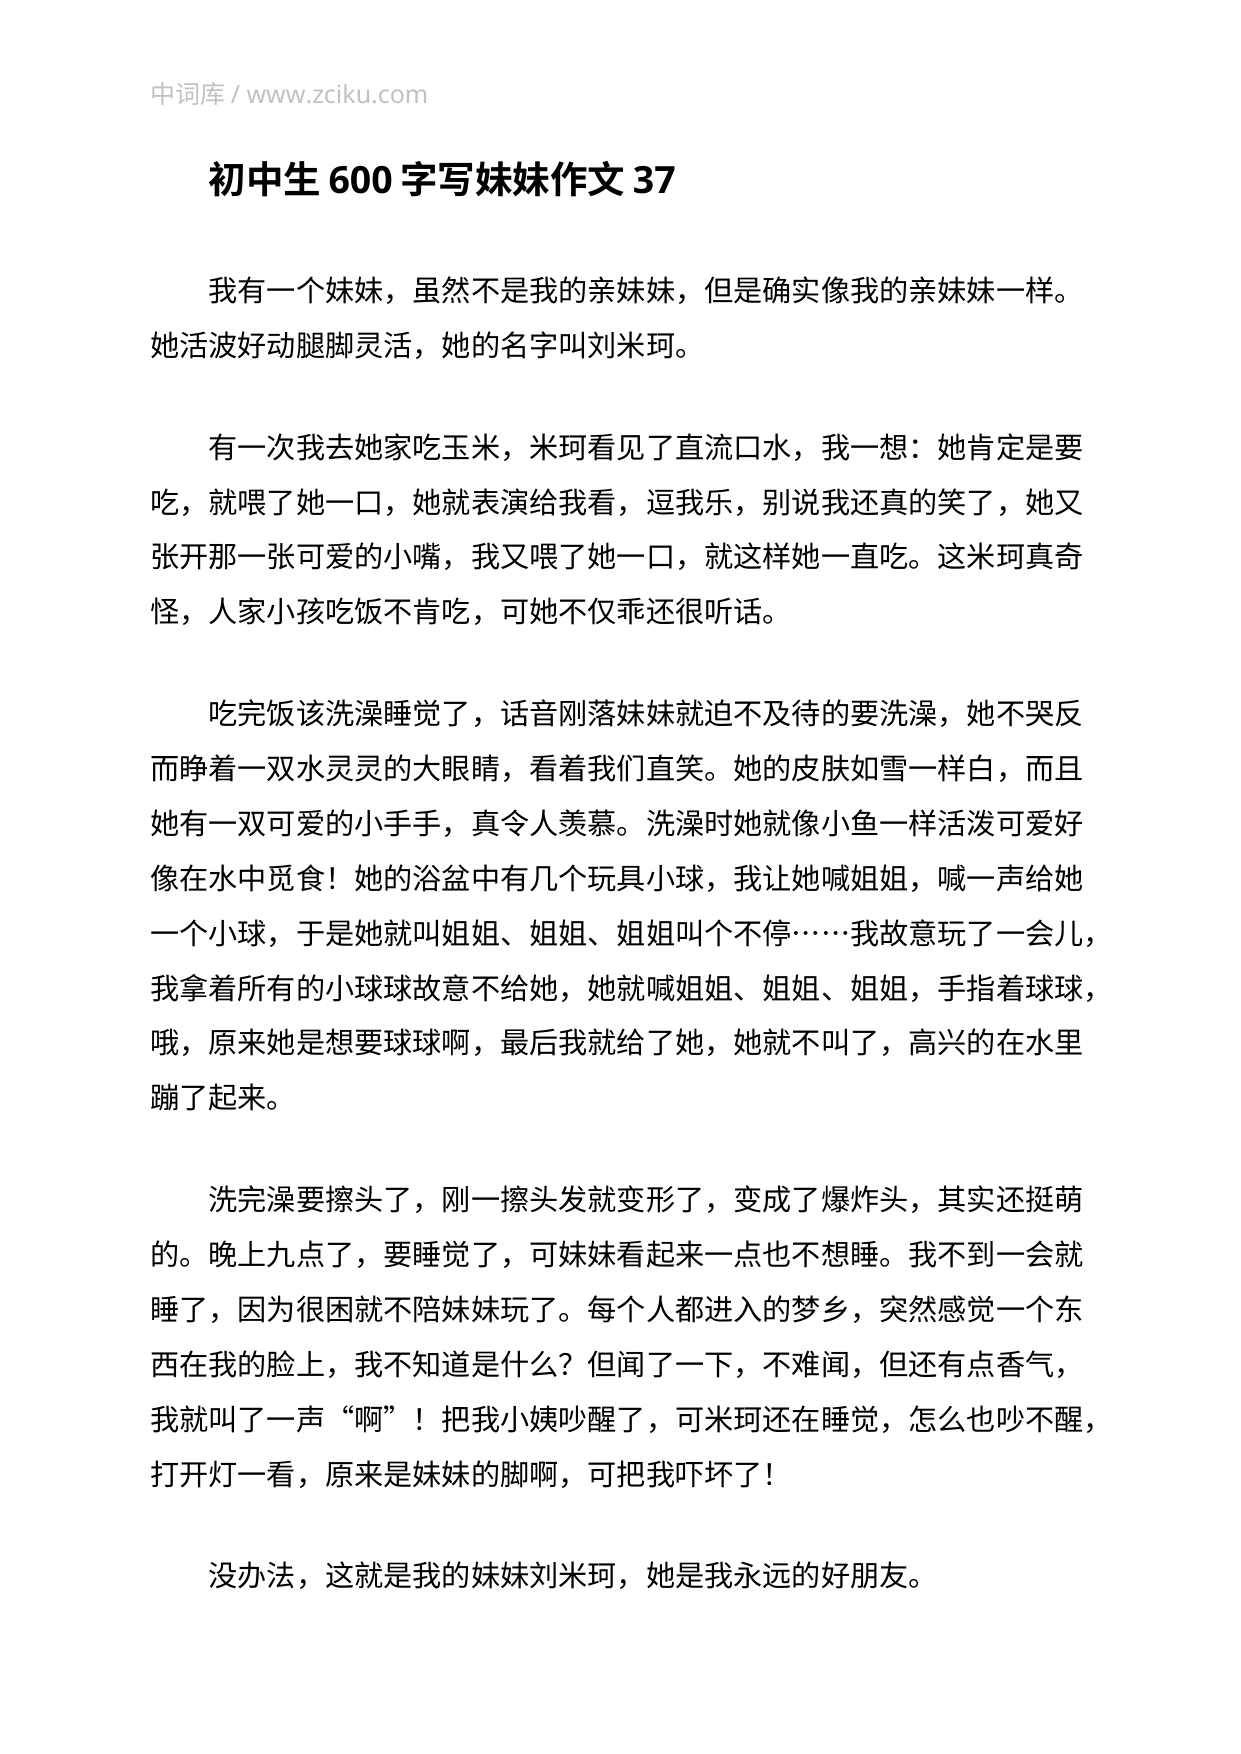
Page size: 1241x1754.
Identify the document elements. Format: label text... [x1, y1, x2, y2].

text 初中生600字写妹妹作文37 [150, 150, 1090, 204]
text 没办法，这就是我的妹妹刘米珂，她是我永远的好朋友。 [150, 1553, 1090, 1595]
text 我有一个妹妹，虽然不是我的亲妹妹，但是确实像我的亲妹妹一样。她活波好动腿脚灵活，她的名字叫刘米珂。 [150, 268, 1090, 365]
text 有一次我去她家吃玉米，米珂看见了直流口水，我一想：她肯定是要吃，就喂了她一口，她就表演给我看，逗我乐，别说我还真的笑了，她又张开那一张可爱的小嘴，我又喂了她一口，就这样她一直吃。这米珂真奇怪，人家小孩吃饭不肯吃，可她不仅乖还很听话。 [150, 424, 1090, 631]
text 吃完饭该洗澡睡觉了，话音刚落妹妹就迫不及待的要洗澡，她不哭反而睁着一双水灵灵的大眼睛，看着我们直笑。她的皮肤如雪一样白，而且她有一双可爱的小手手，真令人羡慕。洗澡时她就像小鱼一样活泼可爱好像在水中觅食！她的浴盆中有几个玩具小球，我让她喊姐姐，喊一声给她一个小球，于是她就叫姐姐、姐姐、姐姐叫个不停……我故意玩了一会儿，我拿着所有的小球球故意不给她，她就喊姐姐、姐姐、姐姐，手指着球球，哦，原来她是想要球球啊，最后我就给了她，她就不叫了，高兴的在水里蹦了起来。 [150, 691, 1090, 1117]
text 洗完澡要擦头了，刚一擦头发就变形了，变成了爆炸头，其实还挺萌的。晚上九点了，要睡觉了，可妹妹看起来一点也不想睡。我不到一会就睡了，因为很困就不陪妹妹玩了。每个人都进入的梦乡，突然感觉一个东西在我的脸上，我不知道是什么？但闻了一下，不难闻，但还有点香气，我就叫了一声“啊”！把我小姨吵醒了，可米珂还在睡觉，怎么也吵不醒，打开灯一看，原来是妹妹的脚啊，可把我吓坏了！ [150, 1177, 1090, 1493]
